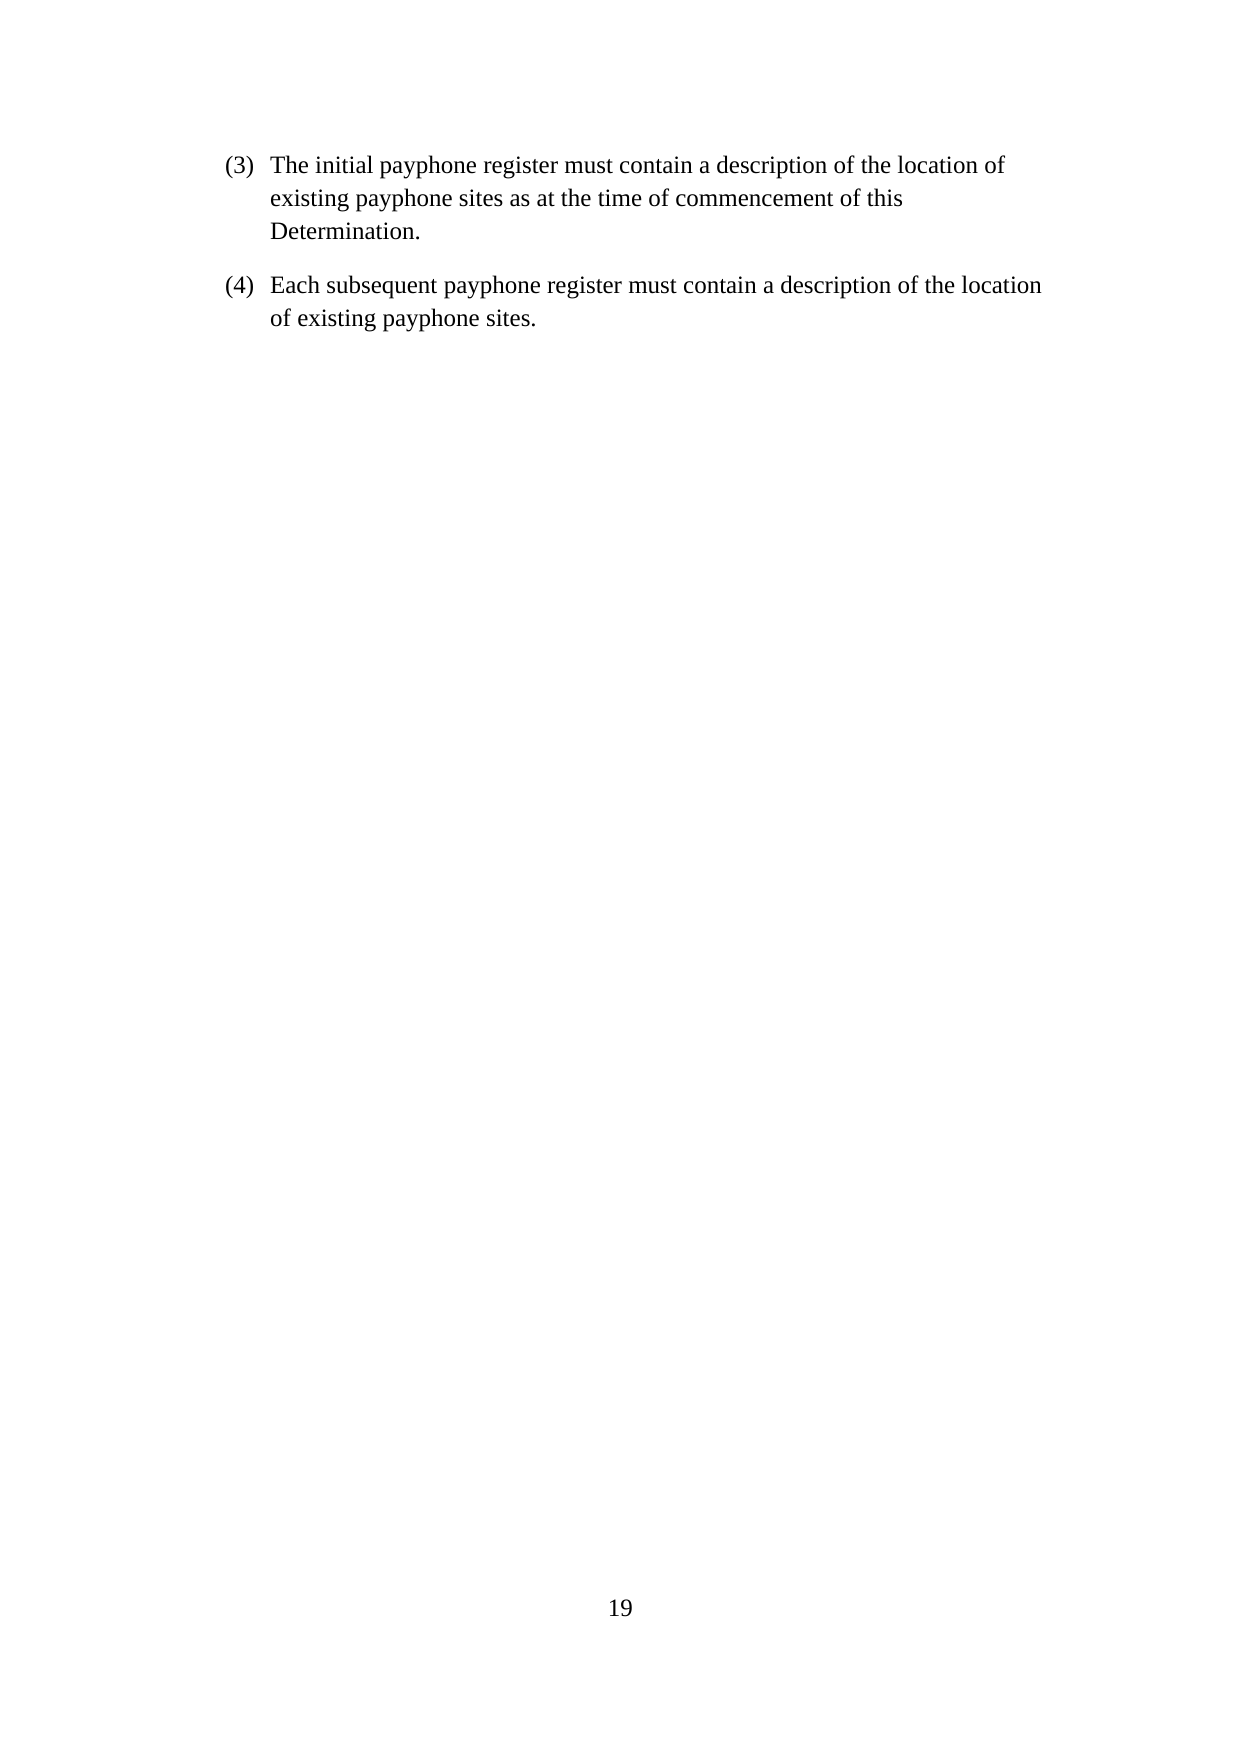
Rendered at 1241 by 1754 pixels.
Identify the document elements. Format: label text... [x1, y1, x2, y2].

list Each subsequent payphone register must contain a description of the location of existing payphone sites. [225, 270, 1053, 332]
list The initial payphone register must contain a description of the location of existing payphone sites as at the time of commencement of this Determination. [225, 150, 1053, 245]
